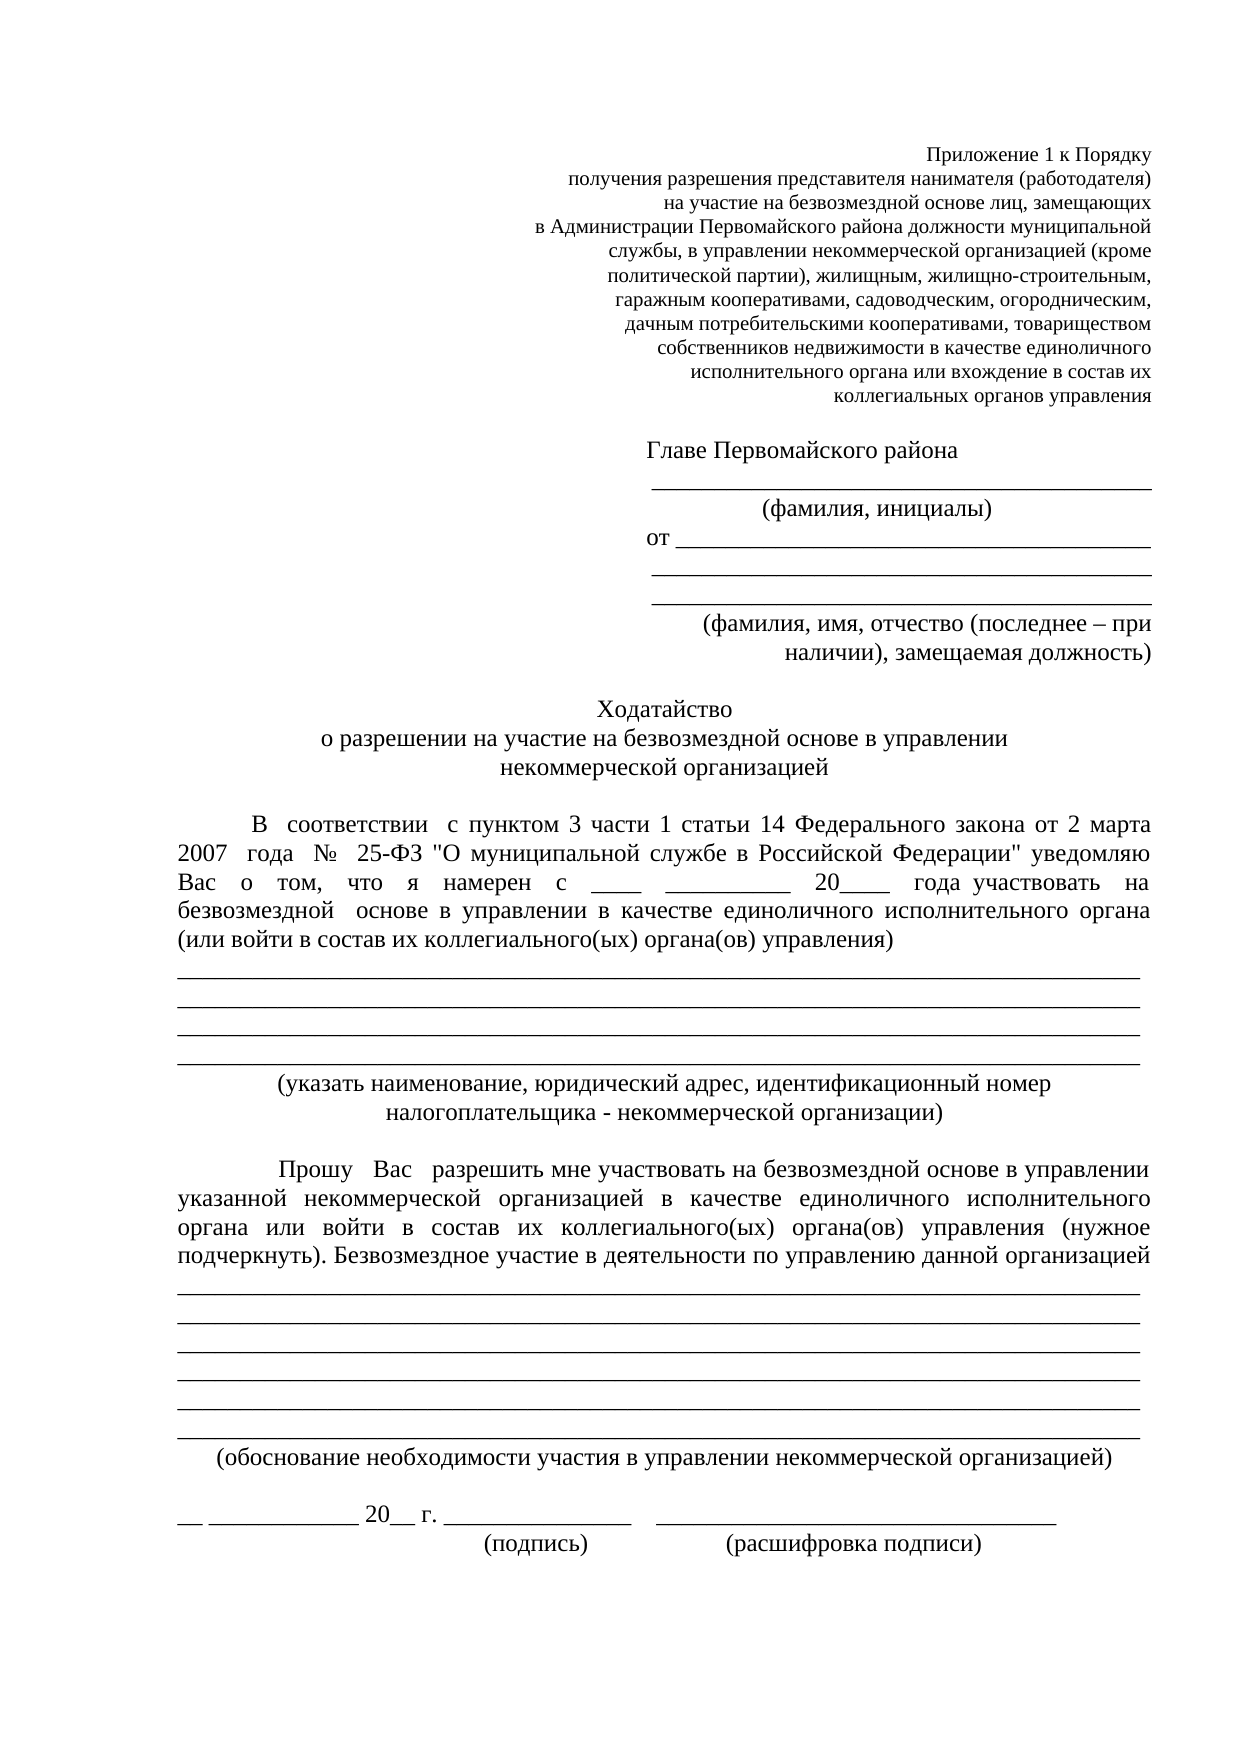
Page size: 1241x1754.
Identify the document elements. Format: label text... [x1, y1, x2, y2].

text получения разрешения представителя нанимателя (работодателя) [177, 166, 1152, 190]
text собственников недвижимости в качестве единоличного [177, 335, 1152, 359]
text коллегиальных органов управления [177, 383, 1152, 407]
text исполнительного органа или вхождение в состав их [177, 359, 1152, 383]
text (фамилия, инициалы) [177, 493, 1152, 522]
text Приложение 1 к Порядку [177, 142, 1152, 166]
text __ ____________ 20__ г. _______________ ________________________________ [177, 1499, 1152, 1528]
text _____________________________________________________________________________ [177, 1327, 1152, 1356]
text ________________________________________ [177, 579, 1152, 608]
text _____________________________________________________________________________ [177, 1384, 1152, 1413]
text Ходатайство [177, 694, 1152, 723]
text _____________________________________________________________________________ [177, 1039, 1152, 1068]
text ________________________________________ [177, 551, 1152, 579]
text от ______________________________________ [177, 522, 1152, 551]
text о разрешении на участие на безвозмездной основе в управлении [177, 723, 1152, 752]
text В соответствии с пунктом 3 части 1 статьи 14 Федерального закона от 2 марта 2007 года № 25-ФЗ "О муниципальной службе в Российской Федерации" уведомляю Вас о том, что я намерен с ____ __________ 20____ года участвовать на безвозмездной основе в управлении в качестве единоличного исполнительного органа (или войти в состав их коллегиального(ых) органа(ов) управления) [177, 809, 1152, 953]
text (обоснование необходимости участия в управлении некоммерческой организацией) [177, 1442, 1152, 1471]
text (фамилия, имя, отчество (последнее – при наличии), замещаемая должность) [177, 608, 1152, 666]
text _____________________________________________________________________________ [177, 953, 1152, 982]
text дачным потребительскими кооперативами, товариществом [177, 311, 1152, 335]
text _____________________________________________________________________________ [177, 1298, 1152, 1327]
text (указать наименование, юридический адрес, идентификационный номер налогоплательщика - некоммерческой организации) [177, 1068, 1152, 1126]
text (подпись) (расшифровка подписи) [177, 1528, 1152, 1557]
text на участие на безвозмездной основе лиц, замещающих [177, 190, 1152, 214]
text некоммерческой организацией [177, 752, 1152, 781]
text _____________________________________________________________________________ [177, 1356, 1152, 1384]
text службы, в управлении некоммерческой организацией (кроме [177, 238, 1152, 262]
text гаражным кооперативами, садоводческим, огородническим, [177, 287, 1152, 311]
text в Администрации Первомайского района должности муниципальной [177, 214, 1152, 238]
text Главе Первомайского района [177, 436, 1152, 464]
text политической партии), жилищным, жилищно-строительным, [177, 262, 1152, 287]
text _____________________________________________________________________________ [177, 1413, 1152, 1442]
text _____________________________________________________________________________ [177, 1011, 1152, 1039]
text _____________________________________________________________________________ [177, 982, 1152, 1011]
text ________________________________________ [177, 464, 1152, 493]
text Прошу Вас разрешить мне участвовать на безвозмездной основе в управлении указанной некоммерческой организацией в качестве единоличного исполнительного органа или войти в состав их коллегиального(ых) органа(ов) управления (нужное подчеркнуть). Безвозмездное участие в деятельности по управлению данной организацией _____________________________________________________________________________ [177, 1154, 1152, 1298]
